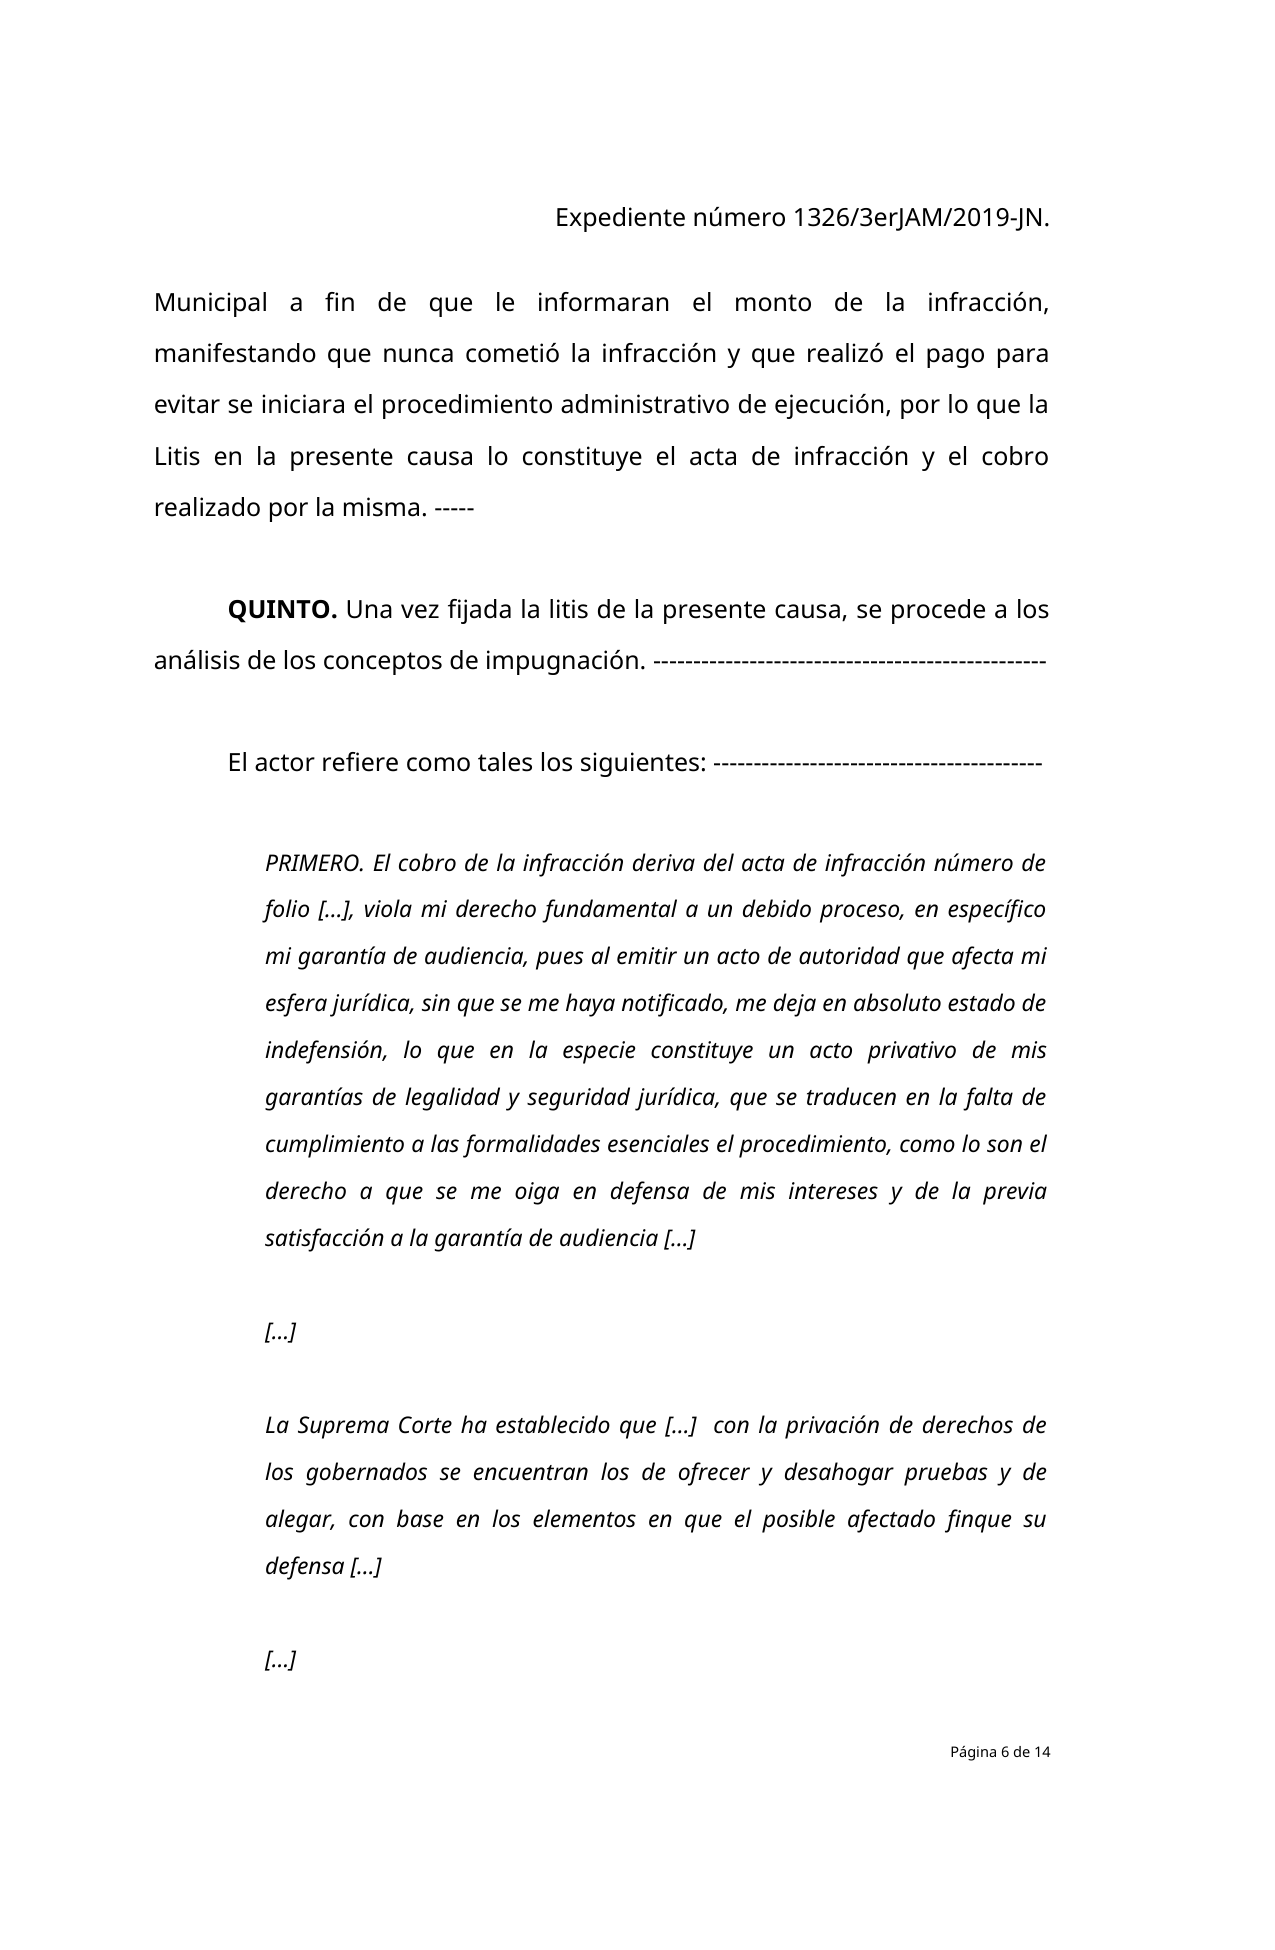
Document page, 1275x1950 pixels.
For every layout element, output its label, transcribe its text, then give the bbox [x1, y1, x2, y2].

text QUINTO. Una vez fijada la litis de la presente causa, se procede a los análisis de los conceptos de impugnación. ------------------------------------------------- [153, 591, 1051, 676]
text El actor refiere como tales los siguientes: ----------------------------------------- [153, 744, 1051, 778]
text PRIMERO. El cobro de la infracción deriva del acta de infracción número de folio […], viola mi derecho fundamental a un debido proceso, en específico mi garantía de audiencia, pues al emitir un acto de autoridad que afecta mi esfera jurídica, sin que se me haya notificado, me deja en absoluto estado de indefensión, lo que en la especie constituye un acto privativo de mis garantías de legalidad y seguridad jurídica, que se traducen en la falta de cumplimiento a las formalidades esenciales el procedimiento, como lo son el derecho a que se me oiga en defensa de mis intereses y de la previa satisfacción a la garantía de audiencia […] [265, 847, 1051, 1253]
text […] [265, 1315, 1051, 1347]
text […] [265, 1643, 1051, 1675]
text La Suprema Corte ha establecido que […] con la privación de derechos de los gobernados se encuentran los de ofrecer y desahogar pruebas y de alegar, con base en los elementos en que el posible afectado finque su defensa […] [265, 1409, 1051, 1581]
